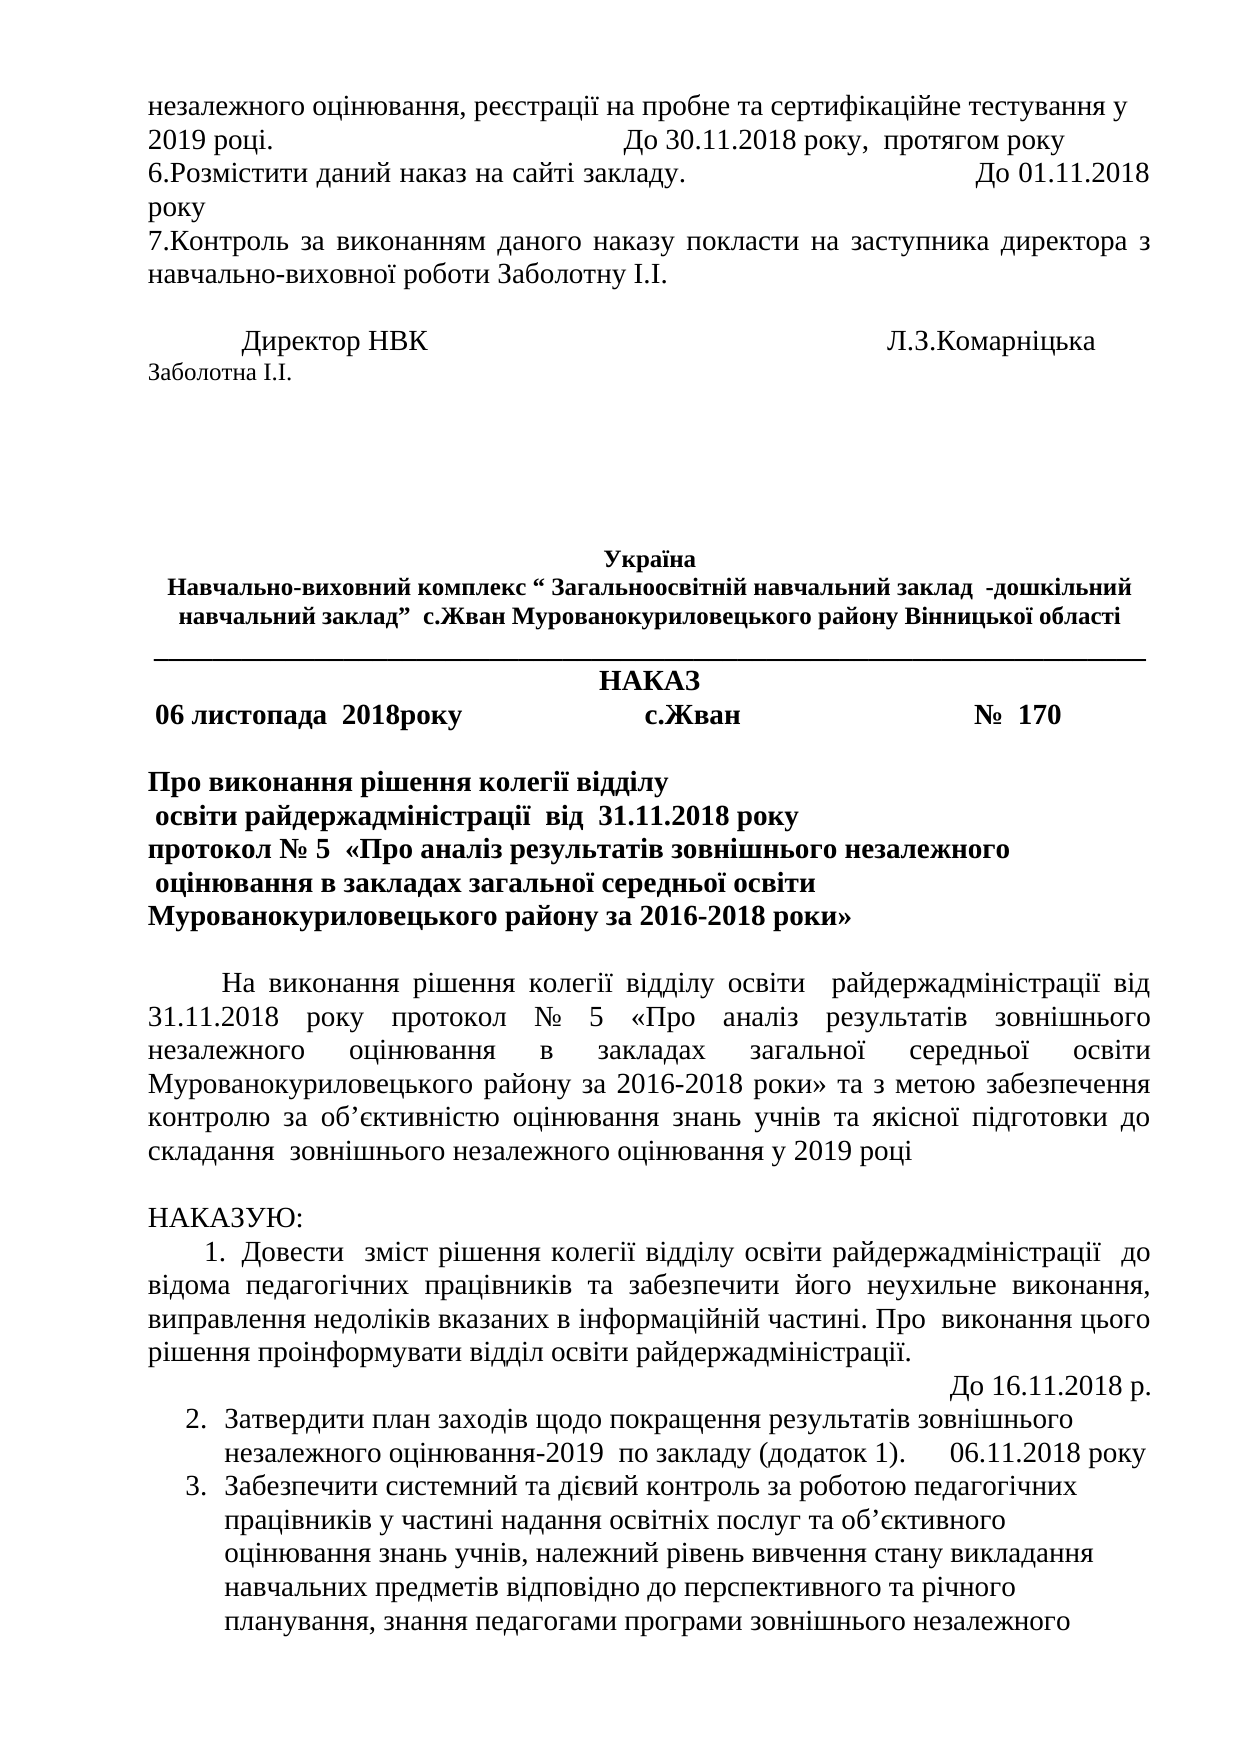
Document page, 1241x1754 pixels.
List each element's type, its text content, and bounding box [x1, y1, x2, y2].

text НАКАЗ [148, 663, 1152, 697]
list Довести зміст рішення колегії відділу освіти райдержадміністрації до відома педагогічних працівників та забезпечити його неухильне виконання, виправлення недоліків вказаних в інформаційній частині. Про виконання цього рішення проінформувати відділ освіти райдержадміністрації. [148, 1234, 1152, 1368]
text 7.Контроль за виконанням даного наказу покласти на заступника директора з навчально-виховної роботи Заболотну І.І. [148, 223, 1152, 290]
text Мурованокуриловецького району за 2016-2018 роки» [148, 898, 1152, 932]
title 06 листопада 2018року с.Жван № 170 [148, 697, 1152, 731]
text освіти райдержадміністрації від 31.11.2018 року [148, 798, 1152, 831]
text На виконання рішення колегії відділу освіти райдержадміністрації від 31.11.2018 року протокол № 5 «Про аналіз результатів зовнішнього незалежного оцінювання в закладах загальної середньої освіти Мурованокуриловецького району за 2016-2018 роки» та з метою забезпечення контролю за об’єктивністю оцінювання знань учнів та якісної підготовки до складання зовнішнього незалежного оцінювання у 2019 році [148, 965, 1152, 1167]
text Про виконання рішення колегії відділу [148, 764, 1152, 798]
title Заболотна І.І. [148, 357, 1152, 386]
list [185, 1468, 1152, 1636]
list Затвердити план заходів щодо покращення результатів зовнішнього незалежного оцінювання-2019 по закладу (додаток 1). 06.11.2018 року [185, 1401, 1152, 1468]
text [148, 88, 1152, 156]
text До 16.11.2018 р. [885, 1368, 1152, 1401]
title Україна [148, 544, 1152, 572]
text 6.Розмістити даний наказ на сайті закладу. До 01.11.2018 року [148, 156, 1152, 223]
text Директор НВК Л.З.Комарніцька [241, 323, 1152, 357]
text ____________________________________________________________________ [148, 630, 1152, 663]
title Навчально-виховний комплекс “ Загальноосвітній навчальний заклад -дошкільний навчальний заклад” с.Жван Мурованокуриловецького району Вінницької області [148, 572, 1152, 630]
text НАКАЗУЮ: [148, 1200, 1152, 1234]
text оцінювання в закладах загальної середньої освіти [148, 865, 1152, 898]
text протокол № 5 «Про аналіз результатів зовнішнього незалежного [148, 831, 1152, 865]
